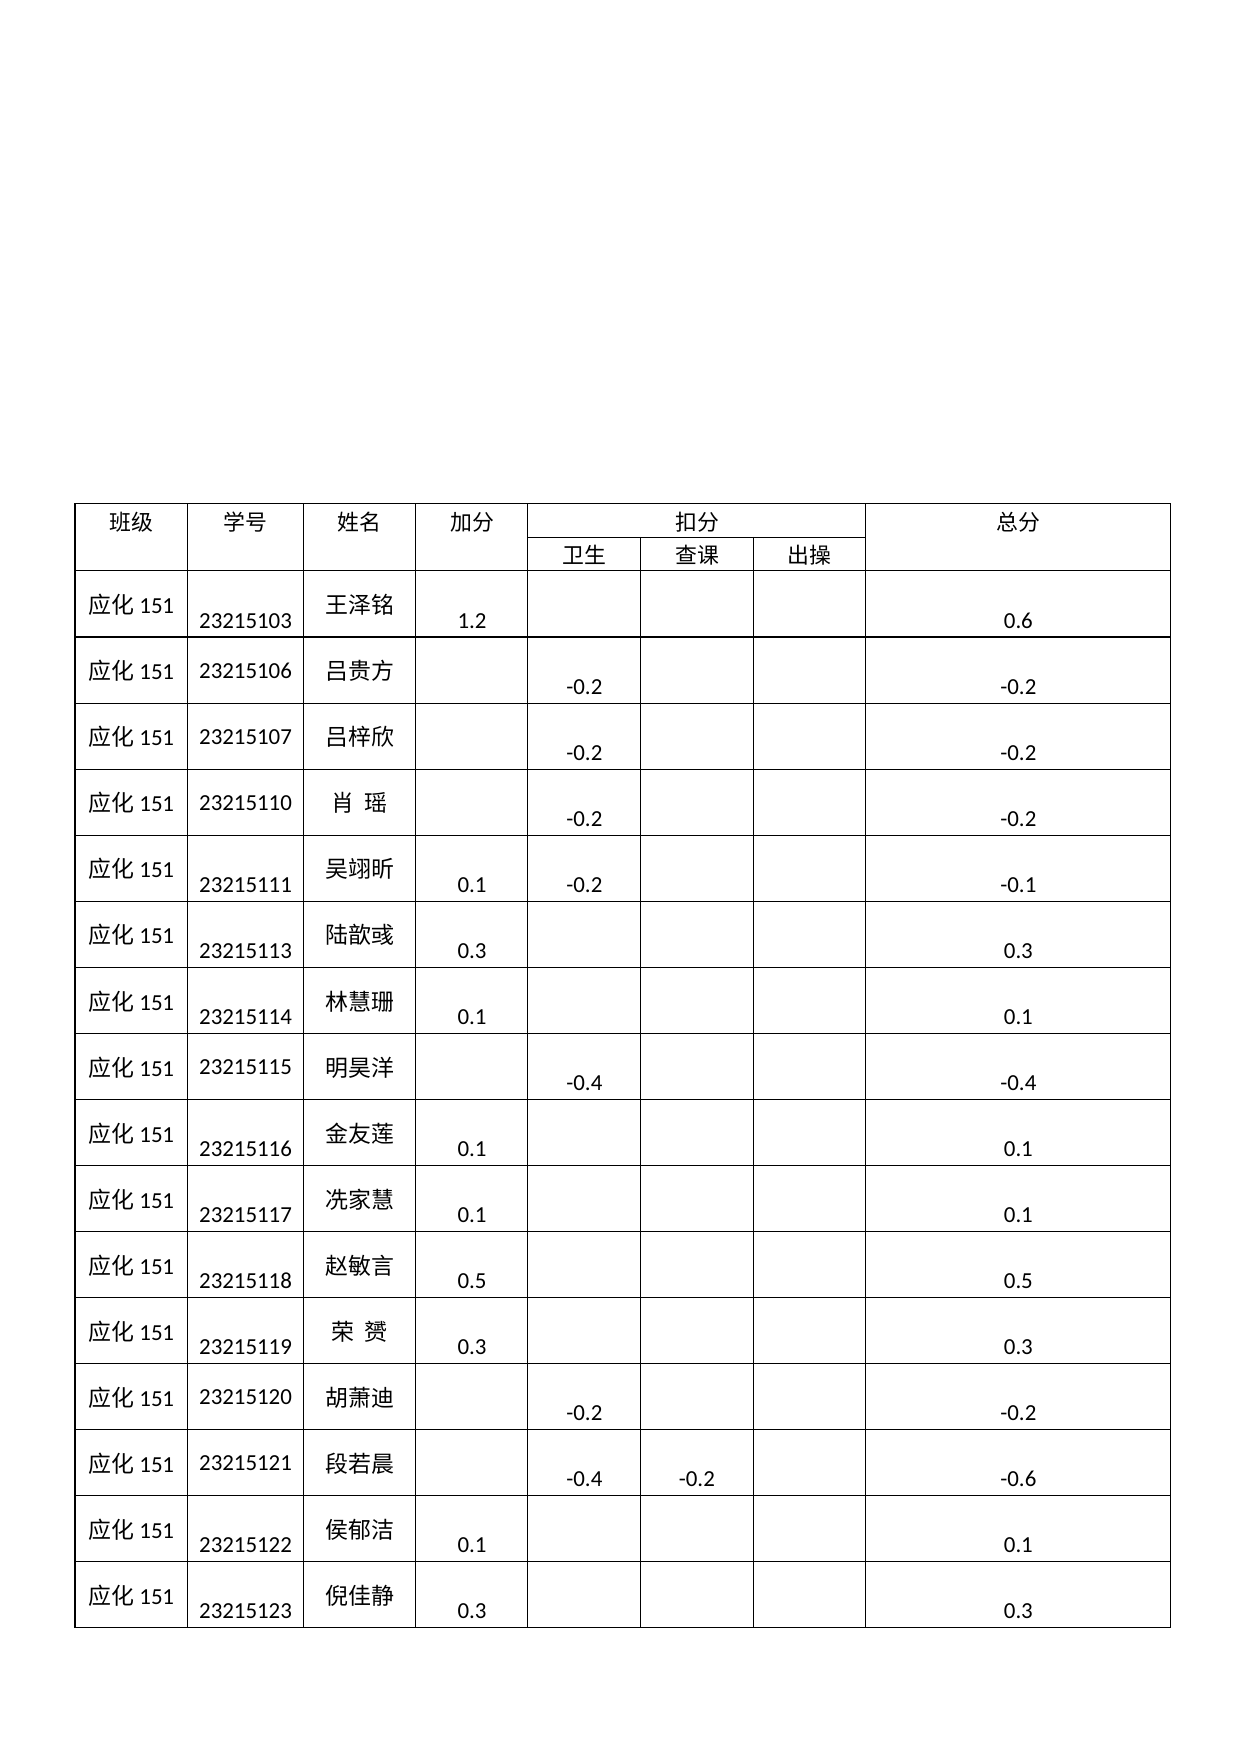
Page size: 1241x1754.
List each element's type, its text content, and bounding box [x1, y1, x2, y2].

table_cell 侯郁洁 [304, 1496, 415, 1561]
table_cell 0.1 [416, 836, 527, 901]
table_cell 应化151 [76, 836, 187, 901]
table_cell 金友莲 [304, 1100, 415, 1165]
table_cell -0.2 [866, 638, 1170, 702]
table_cell 应化151 [76, 1166, 187, 1231]
table_cell 0.3 [416, 1298, 527, 1363]
table_cell [641, 1364, 753, 1429]
table_cell 0.3 [866, 902, 1170, 967]
table_cell [641, 1232, 753, 1297]
table_cell 应化151 [76, 704, 187, 768]
table_cell [528, 902, 640, 967]
table_cell [641, 770, 753, 834]
table_cell 23215110 [188, 770, 303, 834]
table_cell -0.2 [528, 704, 640, 768]
table_cell [754, 704, 865, 768]
table_cell -0.2 [641, 1430, 753, 1495]
table_cell 应化151 [76, 1034, 187, 1099]
table_cell [754, 836, 865, 901]
table_cell 0.1 [416, 1166, 527, 1231]
table_cell 应化151 [76, 1430, 187, 1495]
table_cell 23215107 [188, 704, 303, 768]
table_cell 应化151 [76, 968, 187, 1033]
table_cell 应化151 [76, 638, 187, 702]
table_cell 应化151 [76, 1562, 187, 1627]
table_cell [754, 1298, 865, 1363]
table_cell 段若晨 [304, 1430, 415, 1495]
table_cell 0.1 [866, 1496, 1170, 1561]
table_cell [641, 1562, 753, 1627]
table_cell [416, 1430, 527, 1495]
table_cell 0.6 [866, 571, 1170, 636]
table_cell 应化151 [76, 1232, 187, 1297]
table_cell -0.2 [866, 704, 1170, 768]
table_cell [528, 571, 640, 636]
table_cell [416, 1364, 527, 1429]
table_cell [754, 1430, 865, 1495]
table_cell 出操 [754, 538, 865, 570]
table_cell -0.2 [866, 770, 1170, 834]
table_cell 0.1 [416, 1100, 527, 1165]
table_cell [641, 704, 753, 768]
table_cell [754, 968, 865, 1033]
table_cell [754, 902, 865, 967]
table_cell 0.1 [416, 968, 527, 1033]
table_cell [641, 571, 753, 636]
table_cell 23215113 [188, 902, 303, 967]
table_cell 0.3 [866, 1298, 1170, 1363]
table_cell [416, 704, 527, 768]
table_cell [416, 1034, 527, 1099]
table_cell 吕梓欣 [304, 704, 415, 768]
table_cell 23215120 [188, 1364, 303, 1429]
table_cell 23215103 [188, 571, 303, 636]
table_cell 应化151 [76, 1100, 187, 1165]
table_cell 胡萧迪 [304, 1364, 415, 1429]
table_cell [641, 968, 753, 1033]
table_cell 23215116 [188, 1100, 303, 1165]
table_cell 23215119 [188, 1298, 303, 1363]
table_cell [641, 902, 753, 967]
table_cell [641, 1034, 753, 1099]
table_cell 卫生 [528, 538, 640, 570]
table_cell [754, 1562, 865, 1627]
table_cell -0.2 [528, 1364, 640, 1429]
table_cell 应化151 [76, 770, 187, 834]
table_cell 1.2 [416, 571, 527, 636]
table_cell 23215106 [188, 638, 303, 702]
table_cell 23215123 [188, 1562, 303, 1627]
table_cell 荣 赟 [304, 1298, 415, 1363]
table_cell [754, 1166, 865, 1231]
table_cell 肖 瑶 [304, 770, 415, 834]
table_cell 23215118 [188, 1232, 303, 1297]
table_cell 应化151 [76, 571, 187, 636]
table_cell [754, 638, 865, 702]
table_cell -0.2 [528, 836, 640, 901]
table_header 学号 [188, 504, 303, 570]
table_cell [528, 1166, 640, 1231]
table_cell -0.4 [528, 1034, 640, 1099]
table_cell [754, 1100, 865, 1165]
table_cell 0.3 [416, 1562, 527, 1627]
table_cell [641, 836, 753, 901]
table_cell [754, 1496, 865, 1561]
table_cell [528, 1298, 640, 1363]
table_cell -0.6 [866, 1430, 1170, 1495]
table_cell 23215111 [188, 836, 303, 901]
table_cell 赵敏言 [304, 1232, 415, 1297]
table_cell -0.1 [866, 836, 1170, 901]
table_cell 0.5 [866, 1232, 1170, 1297]
table_cell [754, 571, 865, 636]
table_header 姓名 [304, 504, 415, 570]
table_cell [754, 1232, 865, 1297]
table_cell 陆歆彧 [304, 902, 415, 967]
table_cell 23215122 [188, 1496, 303, 1561]
table_header 扣分 [528, 504, 865, 537]
table_cell 林慧珊 [304, 968, 415, 1033]
table_cell 23215114 [188, 968, 303, 1033]
table_cell 倪佳静 [304, 1562, 415, 1627]
table_header 加分 [416, 504, 527, 570]
table_cell [754, 1034, 865, 1099]
table_cell 0.1 [866, 968, 1170, 1033]
table_cell [641, 1100, 753, 1165]
table_cell 应化151 [76, 1364, 187, 1429]
table_cell [528, 1232, 640, 1297]
table_cell [641, 1298, 753, 1363]
table_cell [416, 770, 527, 834]
table_header 总分 [866, 504, 1170, 570]
table_cell 23215121 [188, 1430, 303, 1495]
table_cell [528, 968, 640, 1033]
table_cell 吕贵方 [304, 638, 415, 702]
table_cell [528, 1496, 640, 1561]
table_cell 0.1 [866, 1166, 1170, 1231]
table_cell -0.2 [528, 770, 640, 834]
table_cell [641, 1496, 753, 1561]
table_cell 23215115 [188, 1034, 303, 1099]
table_cell -0.2 [528, 638, 640, 702]
table_cell -0.4 [866, 1034, 1170, 1099]
table_cell 23215117 [188, 1166, 303, 1231]
table_cell 0.5 [416, 1232, 527, 1297]
table_cell 吴翊昕 [304, 836, 415, 901]
table_header 班级 [76, 504, 187, 570]
table_cell [528, 1100, 640, 1165]
table_cell [641, 1166, 753, 1231]
table_cell 明昊洋 [304, 1034, 415, 1099]
table_cell 冼家慧 [304, 1166, 415, 1231]
table_cell -0.4 [528, 1430, 640, 1495]
table_cell 应化151 [76, 902, 187, 967]
table_cell 0.3 [416, 902, 527, 967]
table_cell 应化151 [76, 1496, 187, 1561]
table_cell [641, 638, 753, 702]
table_cell 0.1 [866, 1100, 1170, 1165]
table_cell [416, 638, 527, 702]
table_cell 查课 [641, 538, 753, 570]
table_cell 0.1 [416, 1496, 527, 1561]
table_cell -0.2 [866, 1364, 1170, 1429]
table_cell 0.3 [866, 1562, 1170, 1627]
table_cell [528, 1562, 640, 1627]
table_cell [754, 770, 865, 834]
table_cell 应化151 [76, 1298, 187, 1363]
table_cell 王泽铭 [304, 571, 415, 636]
table_cell [754, 1364, 865, 1429]
